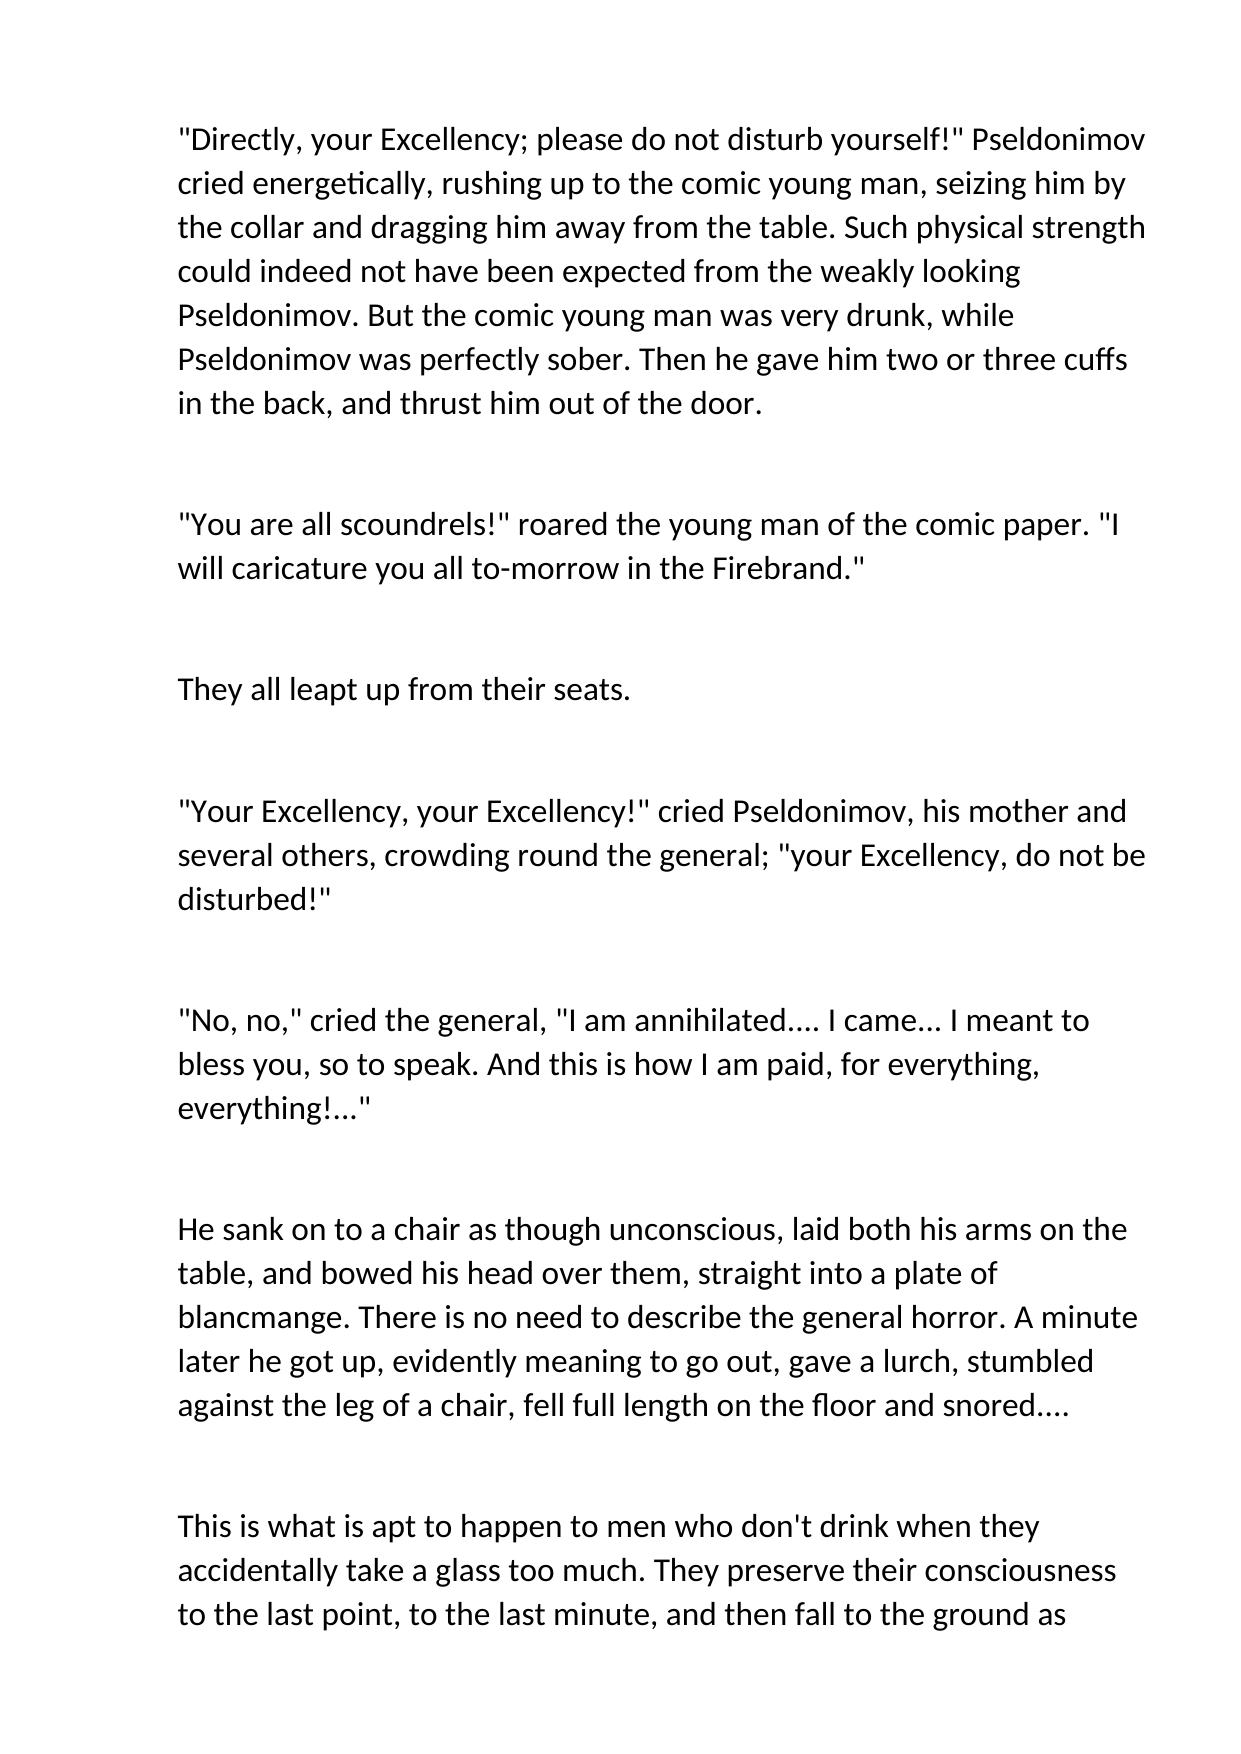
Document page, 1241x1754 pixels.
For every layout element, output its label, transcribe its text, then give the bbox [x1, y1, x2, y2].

text "You are all scoundrels!" roared the young man of the comic paper. "I will caricature you all to-morrow in the Firebrand." [177, 503, 1152, 588]
text "Your Excellency, your Excellency!" cried Pseldonimov, his mother and several others, crowding round the general; "your Excellency, do not be disturbed!" [177, 789, 1152, 918]
text He sank on to a chair as though unconscious, laid both his arms on the table, and bowed his head over them, straight into a plate of blancmange. There is no need to describe the general horror. A minute later he got up, evidently meaning to go out, gave a lurch, stumbled against the leg of a chair, fell full length on the floor and snored.... [177, 1208, 1152, 1424]
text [177, 1505, 1152, 1634]
text "No, no," cried the general, "I am annihilated.... I came... I meant to bless you, so to speak. And this is how I am paid, for everything, everything!..." [177, 999, 1152, 1127]
text "Directly, your Excellency; please do not disturb yourself!" Pseldonimov cried energetically, rushing up to the comic young man, seizing him by the collar and dragging him away from the table. Such physical strength could indeed not have been expected from the weakly looking Pseldonimov. But the comic young man was very drunk, while Pseldonimov was perfectly sober. Then he gave him two or three cuffs in the back, and thrust him out of the door. [177, 118, 1152, 423]
text They all leapt up from their seats. [177, 668, 1152, 709]
